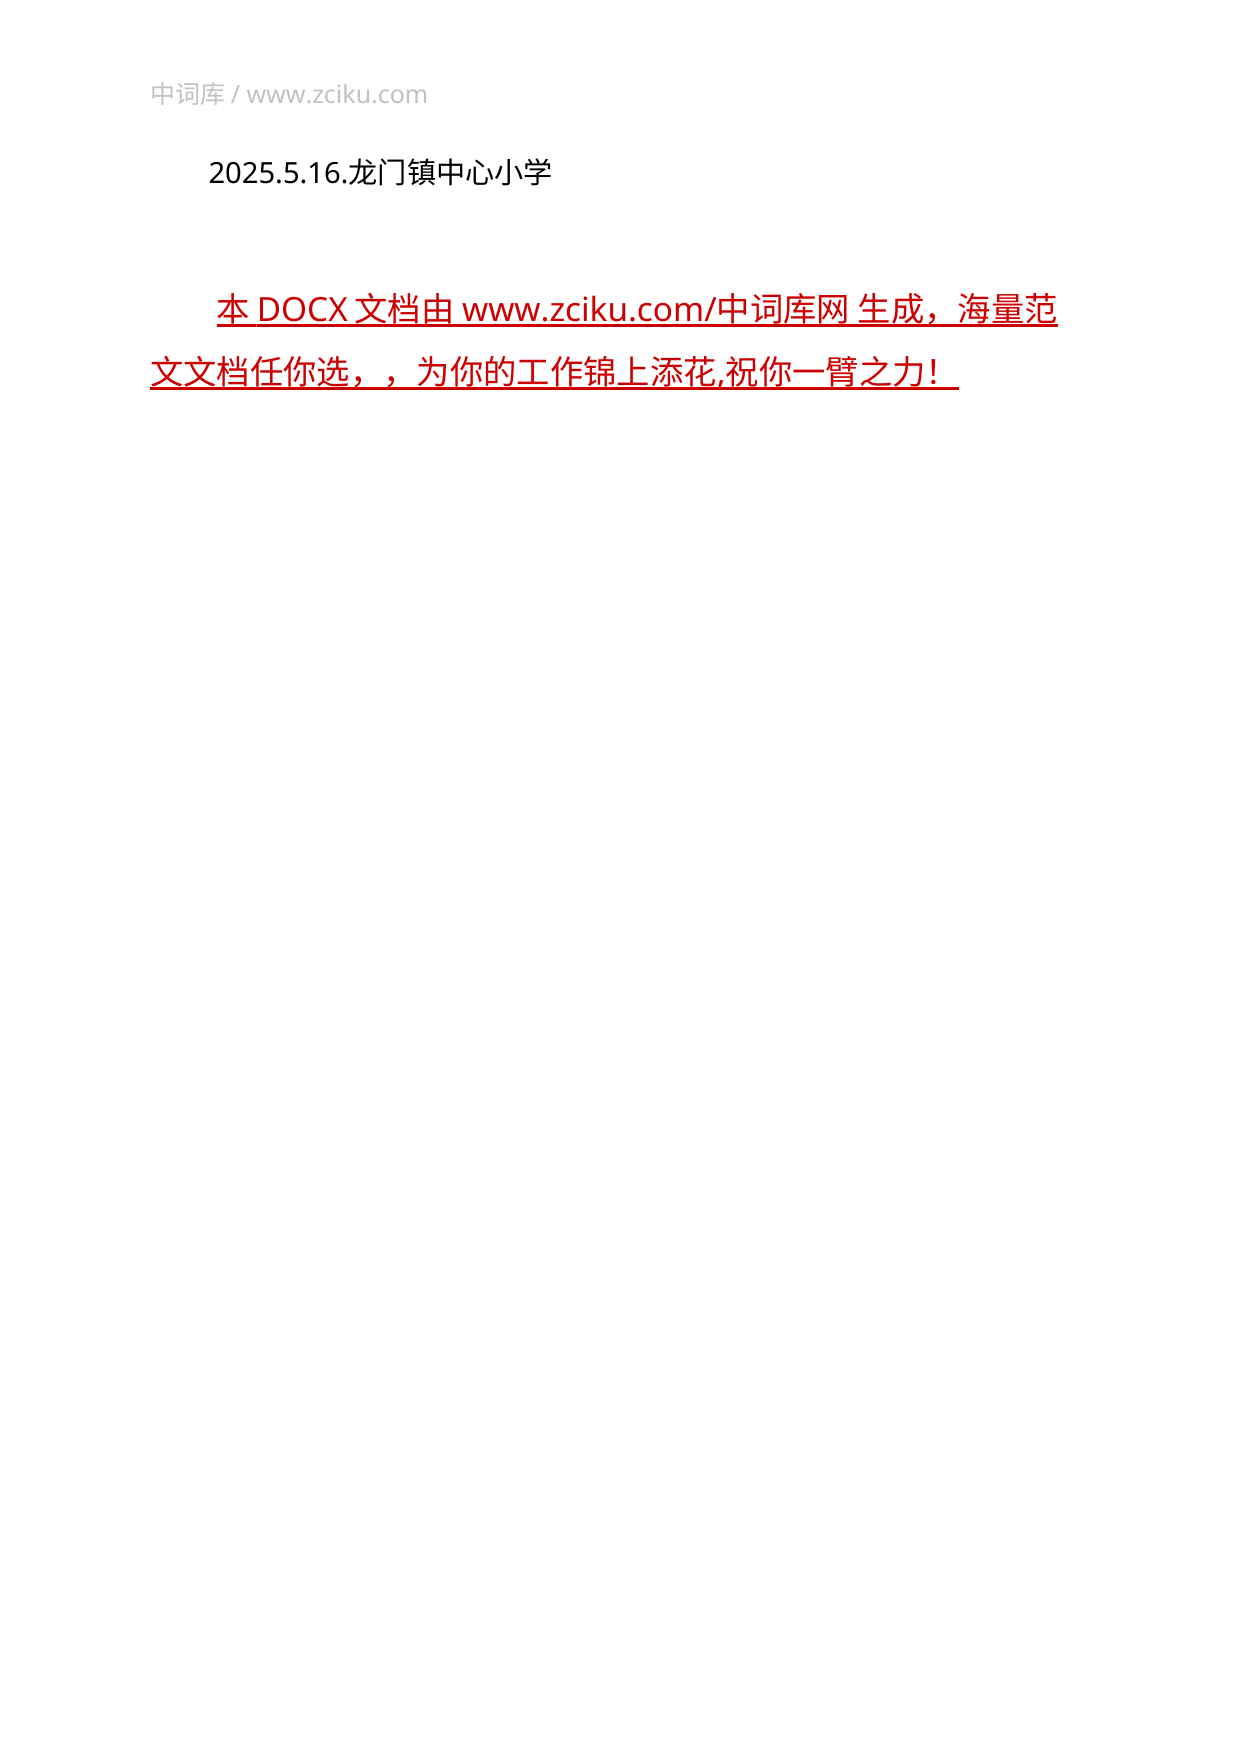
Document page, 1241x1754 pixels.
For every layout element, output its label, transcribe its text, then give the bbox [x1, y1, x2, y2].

text 2025.5.16.龙门镇中心小学 [150, 150, 1090, 192]
text 本DOCX文档由 www.zciku.com/中词库网 生成，海量范文文档任你选，，为你的工作锦上添花,祝你一臂之力！ [150, 283, 1090, 394]
